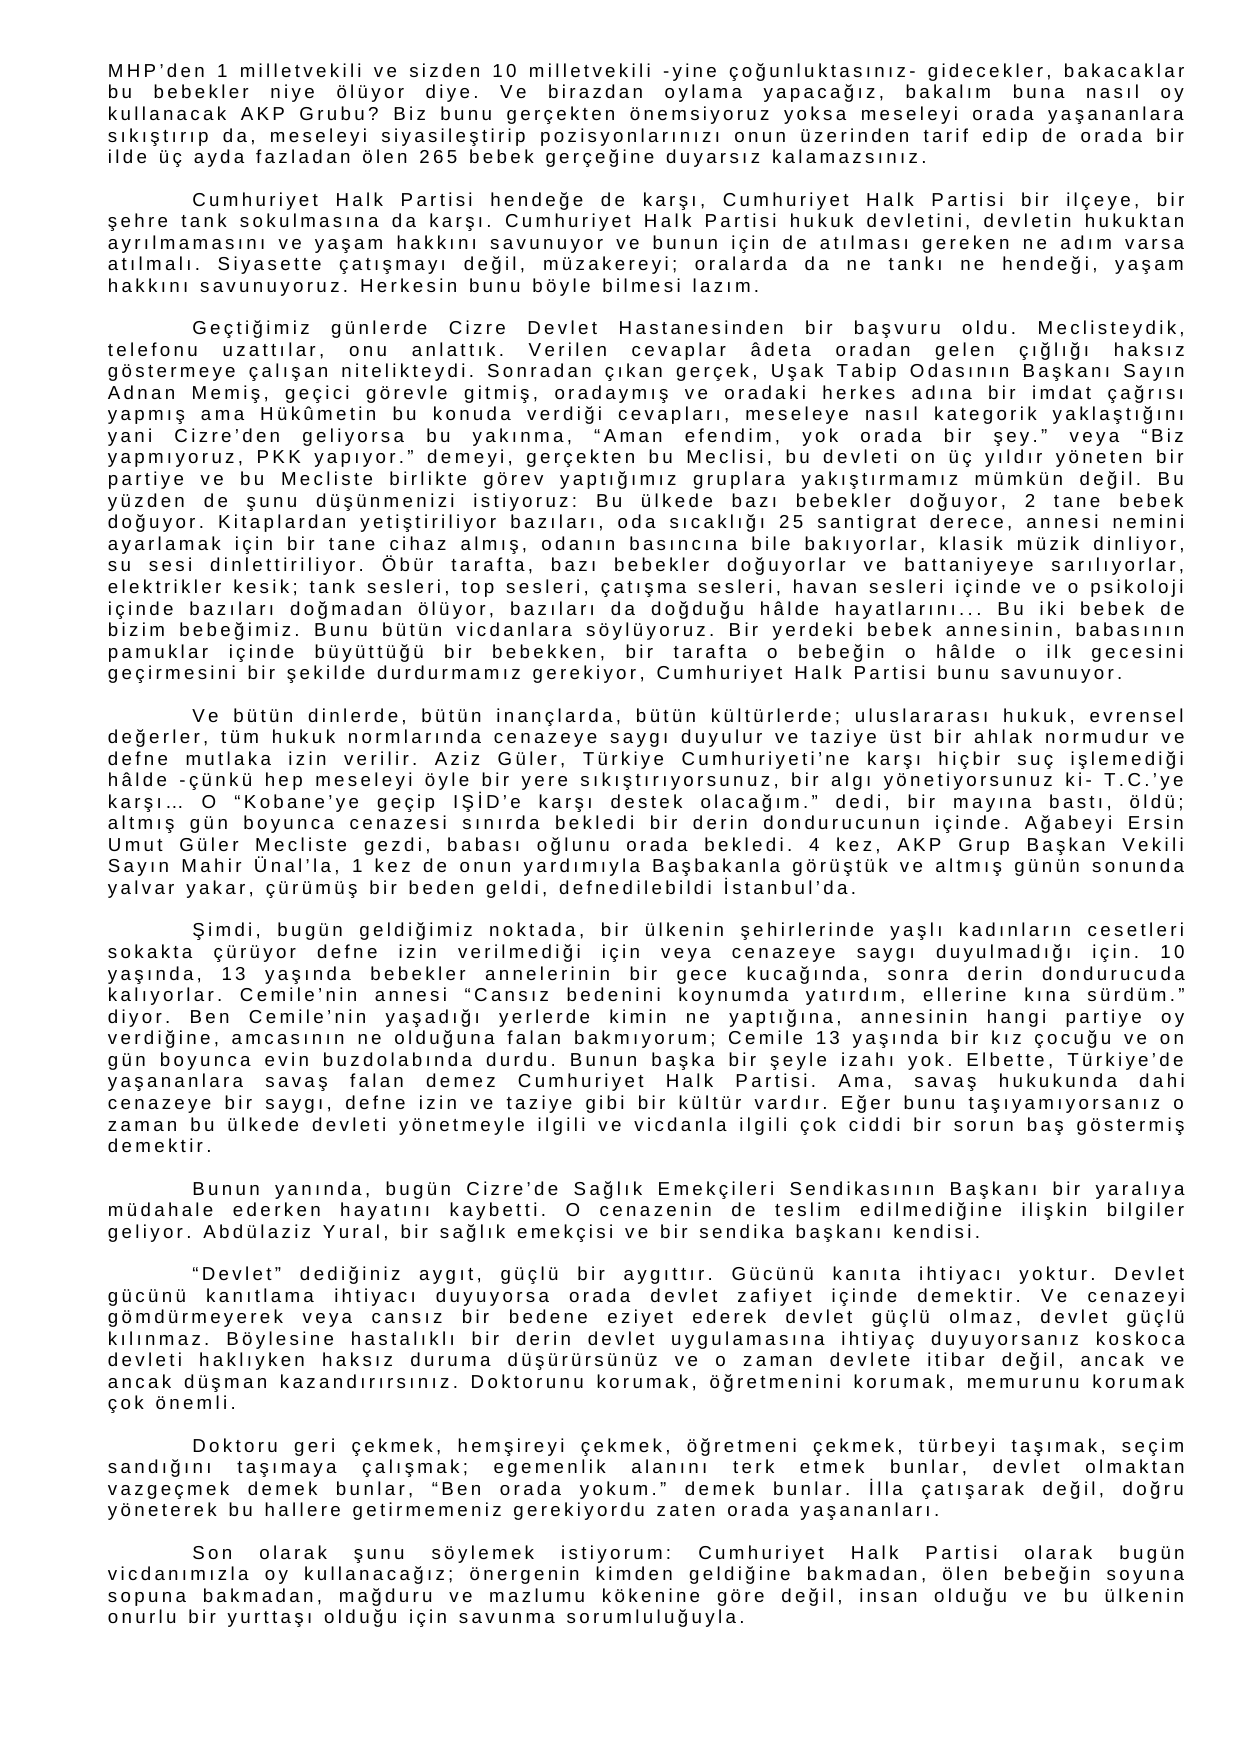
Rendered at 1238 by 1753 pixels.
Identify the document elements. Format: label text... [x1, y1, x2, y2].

text Ve bütün dinlerde, bütün inançlarda, bütün kültürlerde; uluslararası hukuk, evrensel değerler, tüm hukuk normlarında cenazeye saygı duyulur ve taziye üst bir ahlak normudur ve defne mutlaka izin verilir. Aziz Güler, Türkiye Cumhuriyeti’ne karşı hiçbir suç işlemediği hâlde -çünkü hep meseleyi öyle bir yere sıkıştırıyorsunuz, bir algı yönetiyorsunuz ki- T.C.’ye karşı… O “Kobane’ye geçip IŞİD’e karşı destek olacağım.” dedi, bir mayına bastı, öldü; altmış gün boyunca cenazesi sınırda bekledi bir derin dondurucunun içinde. Ağabeyi Ersin Umut Güler Mecliste gezdi, babası oğlunu orada bekledi. 4 kez, AKP Grup Başkan Vekili Sayın Mahir Ünal’la, 1 kez de onun yardımıyla Başbakanla görüştük ve altmış günün sonunda yalvar yakar, çürümüş bir beden geldi, defnedilebildi İstanbul’da. [108, 704, 1186, 898]
text Son olarak şunu söylemek istiyorum: Cumhuriyet Halk Partisi olarak bugün vicdanımızla oy kullanacağız; önergenin kimden geldiğine bakmadan, ölen bebeğin soyuna sopuna bakmadan, mağduru ve mazlumu kökenine göre değil, insan olduğu ve bu ülkenin onurlu bir yurttaşı olduğu için savunma sorumluluğuyla. [108, 1542, 1186, 1628]
text “Devlet” dediğiniz aygıt, güçlü bir aygıttır. Gücünü kanıta ihtiyacı yoktur. Devlet gücünü kanıtlama ihtiyacı duyuyorsa orada devlet zafiyet içinde demektir. Ve cenazeyi gömdürmeyerek veya cansız bir bedene eziyet ederek devlet güçlü olmaz, devlet güçlü kılınmaz. Böylesine hastalıklı bir derin devlet uygulamasına ihtiyaç duyuyorsanız koskoca devleti haklıyken haksız duruma düşürürsünüz ve o zaman devlete itibar değil, ancak ve ancak düşman kazandırırsınız. Doktorunu korumak, öğretmenini korumak, memurunu korumak çok önemli. [108, 1263, 1186, 1414]
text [108, 60, 1186, 167]
text Bunun yanında, bugün Cizre’de Sağlık Emekçileri Sendikasının Başkanı bir yaralıya müdahale ederken hayatını kaybetti. O cenazenin de teslim edilmediğine ilişkin bilgiler geliyor. Abdülaziz Yural, bir sağlık emekçisi ve bir sendika başkanı kendisi. [108, 1177, 1186, 1242]
text Doktoru geri çekmek, hemşireyi çekmek, öğretmeni çekmek, türbeyi taşımak, seçim sandığını taşımaya çalışmak; egemenlik alanını terk etmek bunlar, devlet olmaktan vazgeçmek demek bunlar, “Ben orada yokum.” demek bunlar. İlla çatışarak değil, doğru yöneterek bu hallere getirmemeniz gerekiyordu zaten orada yaşananları. [108, 1434, 1186, 1521]
text Şimdi, bugün geldiğimiz noktada, bir ülkenin şehirlerinde yaşlı kadınların cesetleri sokakta çürüyor defne izin verilmediği için veya cenazeye saygı duyulmadığı için. 10 yaşında, 13 yaşında bebekler annelerinin bir gece kucağında, sonra derin dondurucuda kalıyorlar. Cemile’nin annesi “Cansız bedenini koynumda yatırdım, ellerine kına sürdüm.” diyor. Ben Cemile’nin yaşadığı yerlerde kimin ne yaptığına, annesinin hangi partiye oy verdiğine, amcasının ne olduğuna falan bakmıyorum; Cemile 13 yaşında bir kız çocuğu ve on gün boyunca evin buzdolabında durdu. Bunun başka bir şeyle izahı yok. Elbette, Türkiye’de yaşananlara savaş falan demez Cumhuriyet Halk Partisi. Ama, savaş hukukunda dahi cenazeye bir saygı, defne izin ve taziye gibi bir kültür vardır. Eğer bunu taşıyamıyorsanız o zaman bu ülkede devleti yönetmeyle ilgili ve vicdanla ilgili çok ciddi bir sorun baş göstermiş demektir. [108, 919, 1186, 1156]
text Geçtiğimiz günlerde Cizre Devlet Hastanesinden bir başvuru oldu. Meclisteydik, telefonu uzattılar, onu anlattık. Verilen cevaplar âdeta oradan gelen çığlığı haksız göstermeye çalışan nitelikteydi. Sonradan çıkan gerçek, Uşak Tabip Odasının Başkanı Sayın Adnan Memiş, geçici görevle gitmiş, oradaymış ve oradaki herkes adına bir imdat çağrısı yapmış ama Hükûmetin bu konuda verdiği cevapları, meseleye nasıl kategorik yaklaştığını yani Cizre’den geliyorsa bu yakınma, “Aman efendim, yok orada bir şey.” veya “Biz yapmıyoruz, PKK yapıyor.” demeyi, gerçekten bu Meclisi, bu devleti on üç yıldır yöneten bir partiye ve bu Mecliste birlikte görev yaptığımız gruplara yakıştırmamız mümkün değil. Bu yüzden de şunu düşünmenizi istiyoruz: Bu ülkede bazı bebekler doğuyor, 2 tane bebek doğuyor. Kitaplardan yetiştiriliyor bazıları, oda sıcaklığı 25 santigrat derece, annesi nemini ayarlamak için bir tane cihaz almış, odanın basıncına bile bakıyorlar, klasik müzik dinliyor, su sesi dinlettiriliyor. Öbür tarafta, bazı bebekler doğuyorlar ve battaniyeye sarılıyorlar, elektrikler kesik; tank sesleri, top sesleri, çatışma sesleri, havan sesleri içinde ve o psikoloji içinde bazıları doğmadan ölüyor, bazıları da doğduğu hâlde hayatlarını... Bu iki bebek de bizim bebeğimiz. Bunu bütün vicdanlara söylüyoruz. Bir yerdeki bebek annesinin, babasının pamuklar içinde büyüttüğü bir bebekken, bir tarafta o bebeğin o hâlde o ilk gecesini geçirmesini bir şekilde durdurmamız gerekiyor, Cumhuriyet Halk Partisi bunu savunuyor. [108, 317, 1186, 683]
text Cumhuriyet Halk Partisi hendeğe de karşı, Cumhuriyet Halk Partisi bir ilçeye, bir şehre tank sokulmasına da karşı. Cumhuriyet Halk Partisi hukuk devletini, devletin hukuktan ayrılmamasını ve yaşam hakkını savunuyor ve bunun için de atılması gereken ne adım varsa atılmalı. Siyasette çatışmayı değil, müzakereyi; oralarda da ne tankı ne hendeği, yaşam hakkını savunuyoruz. Herkesin bunu böyle bilmesi lazım. [108, 188, 1186, 296]
